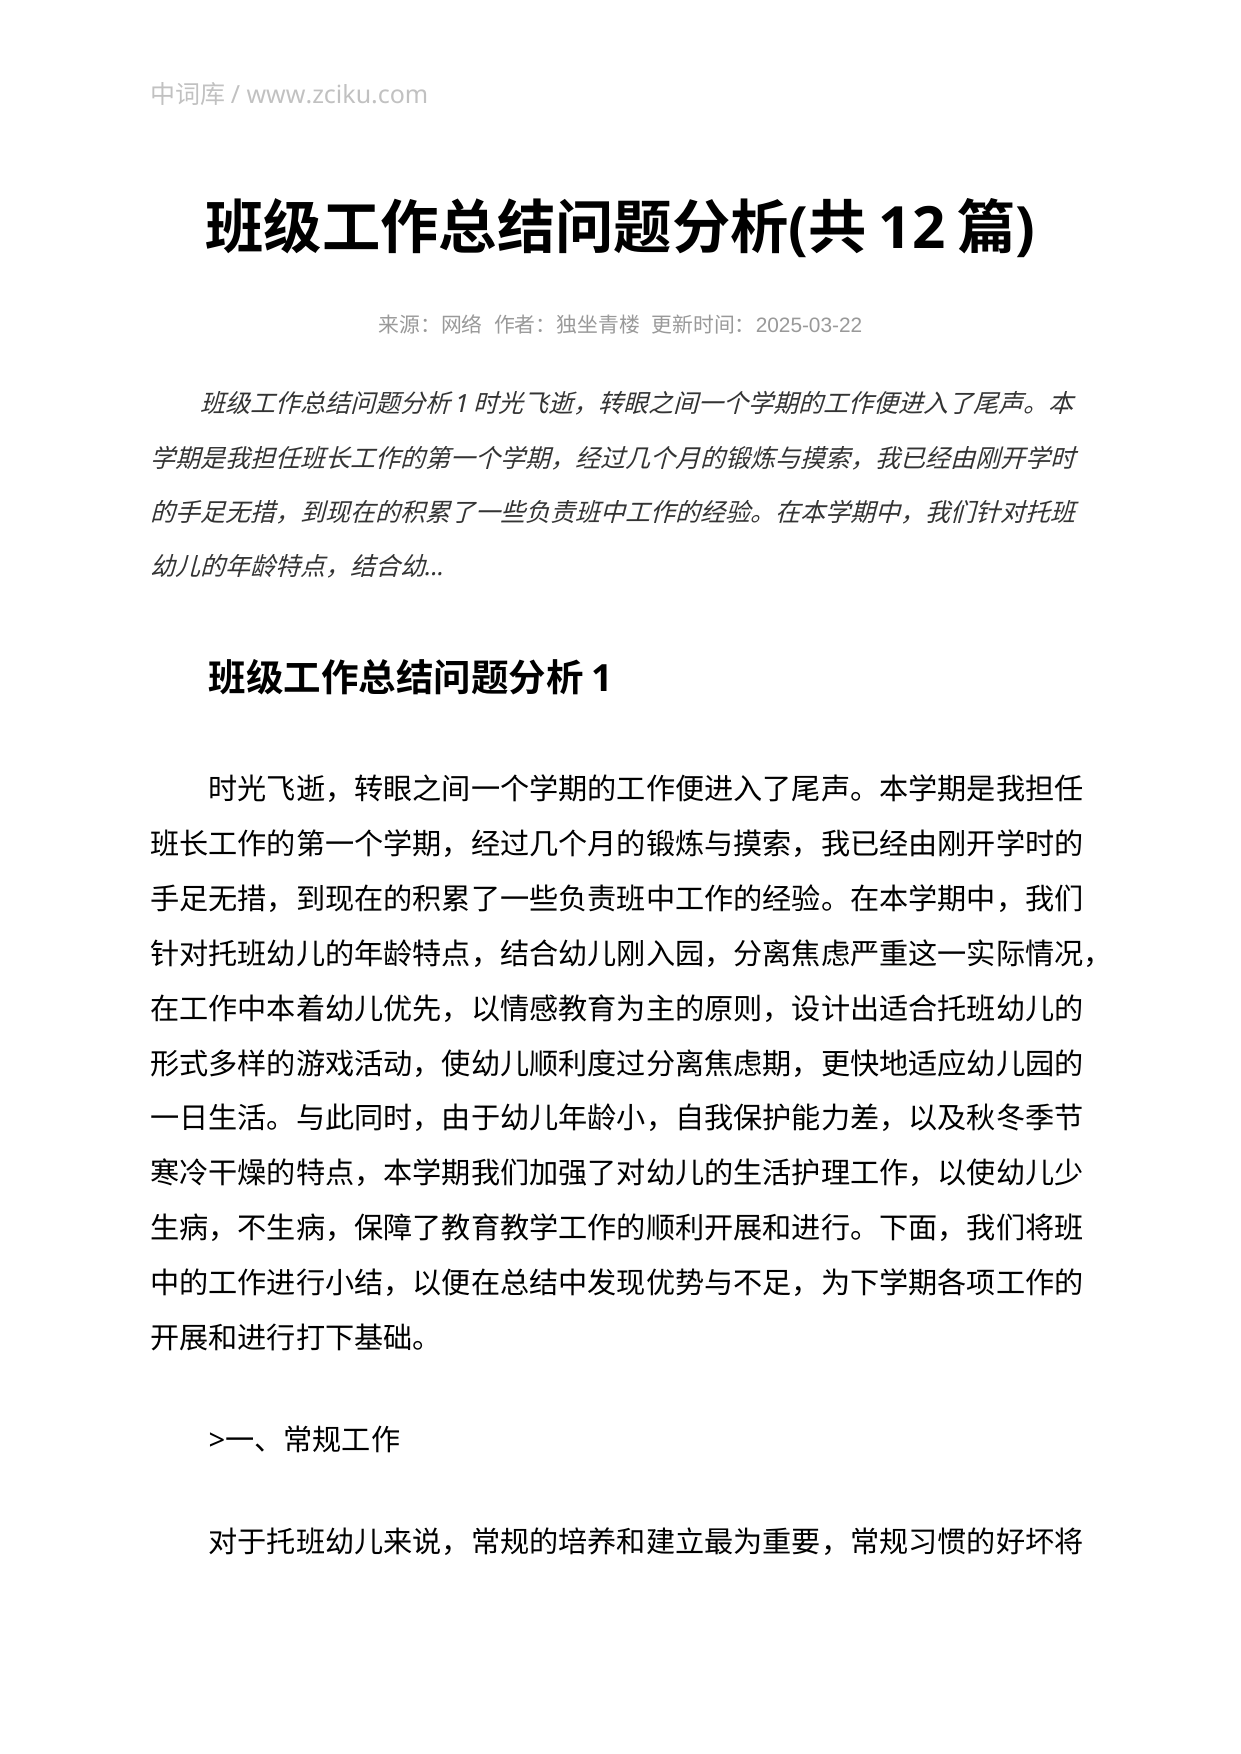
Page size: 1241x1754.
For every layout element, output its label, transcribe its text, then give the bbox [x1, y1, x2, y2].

text >一、常规工作 [150, 1416, 1090, 1459]
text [150, 1518, 1090, 1561]
text 班级工作总结问题分析1 [150, 648, 1090, 703]
text 班级工作总结问题分析1时光飞逝，转眼之间一个学期的工作便进入了尾声。本学期是我担任班长工作的第一个学期，经过几个月的锻炼与摸索，我已经由刚开学时的手足无措，到现在的积累了一些负责班中工作的经验。在本学期中，我们针对托班幼儿的年龄特点，结合幼... [150, 384, 1090, 583]
text 来源：网络 作者：独坐青楼 更新时间：2025-03-22 [150, 313, 1090, 337]
text 时光飞逝，转眼之间一个学期的工作便进入了尾声。本学期是我担任班长工作的第一个学期，经过几个月的锻炼与摸索，我已经由刚开学时的手足无措，到现在的积累了一些负责班中工作的经验。在本学期中，我们针对托班幼儿的年龄特点，结合幼儿刚入园，分离焦虑严重这一实际情况，在工作中本着幼儿优先，以情感教育为主的原则，设计出适合托班幼儿的形式多样的游戏活动，使幼儿顺利度过分离焦虑期，更快地适应幼儿园的一日生活。与此同时，由于幼儿年龄小，自我保护能力差，以及秋冬季节寒冷干燥的特点，本学期我们加强了对幼儿的生活护理工作，以使幼儿少生病，不生病，保障了教育教学工作的顺利开展和进行。下面，我们将班中的工作进行小结，以便在总结中发现优势与不足，为下学期各项工作的开展和进行打下基础。 [150, 766, 1090, 1357]
subtitle 班级工作总结问题分析(共12篇) [150, 181, 1090, 266]
